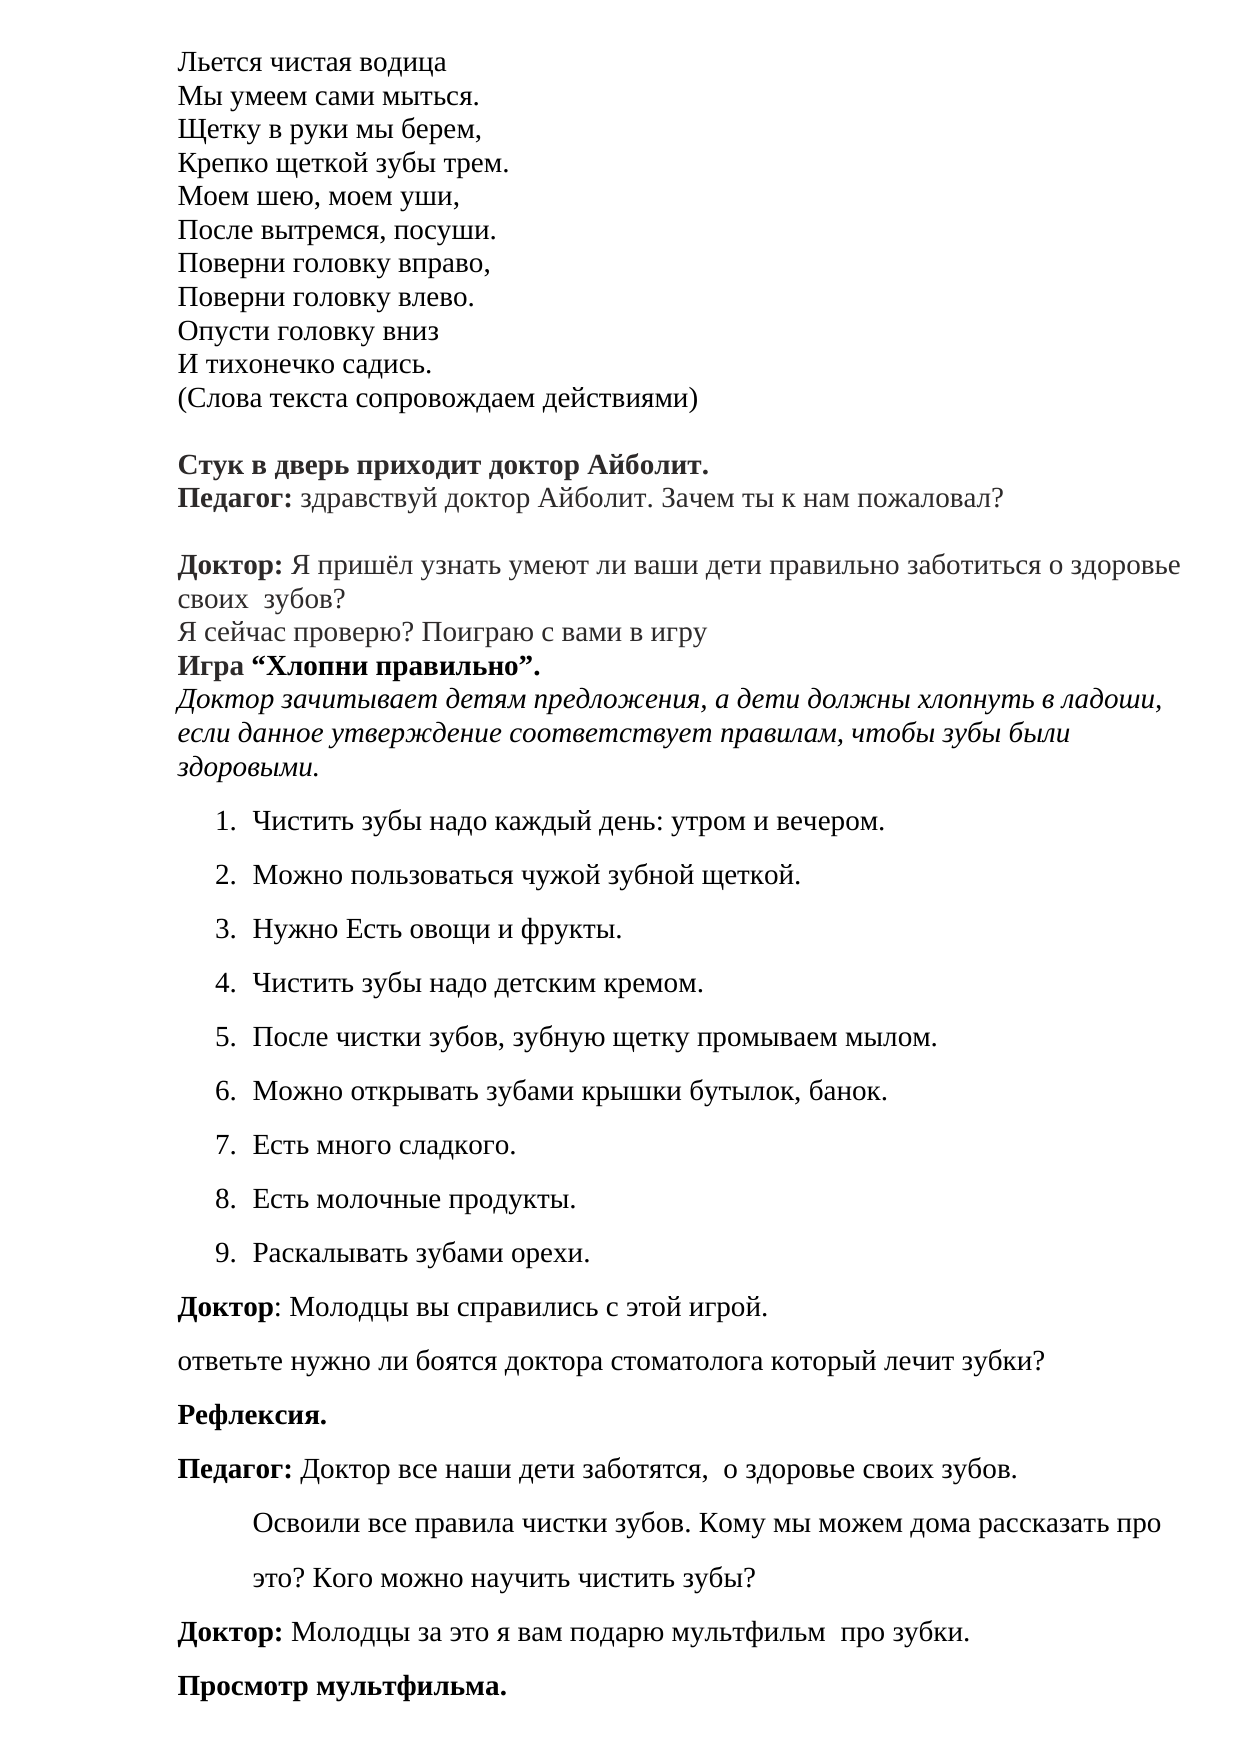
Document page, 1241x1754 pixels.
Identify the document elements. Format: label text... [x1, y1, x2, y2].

text Я сейчас проверю? Поиграю с вами в игру [177, 614, 1181, 648]
text Освоили все правила чистки зубов. Кому мы можем дома рассказать про это? Кого можно научить чистить зубы? [252, 1485, 1181, 1593]
text И тихонечко садись. [177, 346, 1181, 380]
text Опусти головку вниз [177, 313, 1181, 346]
list Нужно Есть овощи и фрукты. [215, 890, 1181, 944]
text Педагог: Доктор все наши дети заботятся, о здоровье своих зубов. [177, 1431, 1181, 1485]
text Крепко щеткой зубы трем. [177, 145, 1181, 178]
text Моем шею, моем уши, [177, 178, 1181, 212]
text Доктор: Я пришёл узнать умеют ли ваши дети правильно заботиться о здоровье своих зубов? [177, 547, 1181, 614]
text Игра “Хлопни правильно”. Доктор зачитывает детям предложения, а дети должны хлопнуть в ладоши, если данное утверждение соответствует правилам, чтобы зубы были здоровыми. [177, 648, 1181, 782]
text Стук в дверь приходит доктор Айболит. [177, 447, 1181, 480]
list Есть много сладкого. [215, 1107, 1181, 1161]
text Льется чистая водица [177, 44, 1181, 78]
text После вытремся, посуши. [177, 212, 1181, 246]
list Раскалывать зубами орехи. [215, 1215, 1181, 1269]
list Чистить зубы надо каждый день: утром и вечером. [215, 782, 1181, 836]
list После чистки зубов, зубную щетку промываем мылом. [215, 998, 1181, 1053]
text Просмотр мультфильма. [177, 1647, 1181, 1701]
list Можно открывать зубами крышки бутылок, банок. [215, 1053, 1181, 1107]
text (Слова текста сопровождаем действиями) [177, 380, 1181, 413]
text Доктор: Молодцы вы справились с этой игрой. [177, 1269, 1181, 1323]
text Рефлексия. [177, 1377, 1181, 1431]
text Педагог: здравствуй доктор Айболит. Зачем ты к нам пожаловал? [177, 480, 1181, 514]
text Щетку в руки мы берем, [177, 111, 1181, 145]
list Можно пользоваться чужой зубной щеткой. [215, 836, 1181, 890]
text Доктор: Молодцы за это я вам подарю мультфильм про зубки. [177, 1593, 1181, 1647]
text Поверни головку вправо, [177, 246, 1181, 279]
text Мы умеем сами мыться. [177, 78, 1181, 111]
list Есть молочные продукты. [215, 1161, 1181, 1215]
text Поверни головку влево. [177, 279, 1181, 313]
list Чистить зубы надо детским кремом. [215, 944, 1181, 998]
text ответьте нужно ли боятся доктора стоматолога который лечит зубки? [177, 1323, 1181, 1377]
